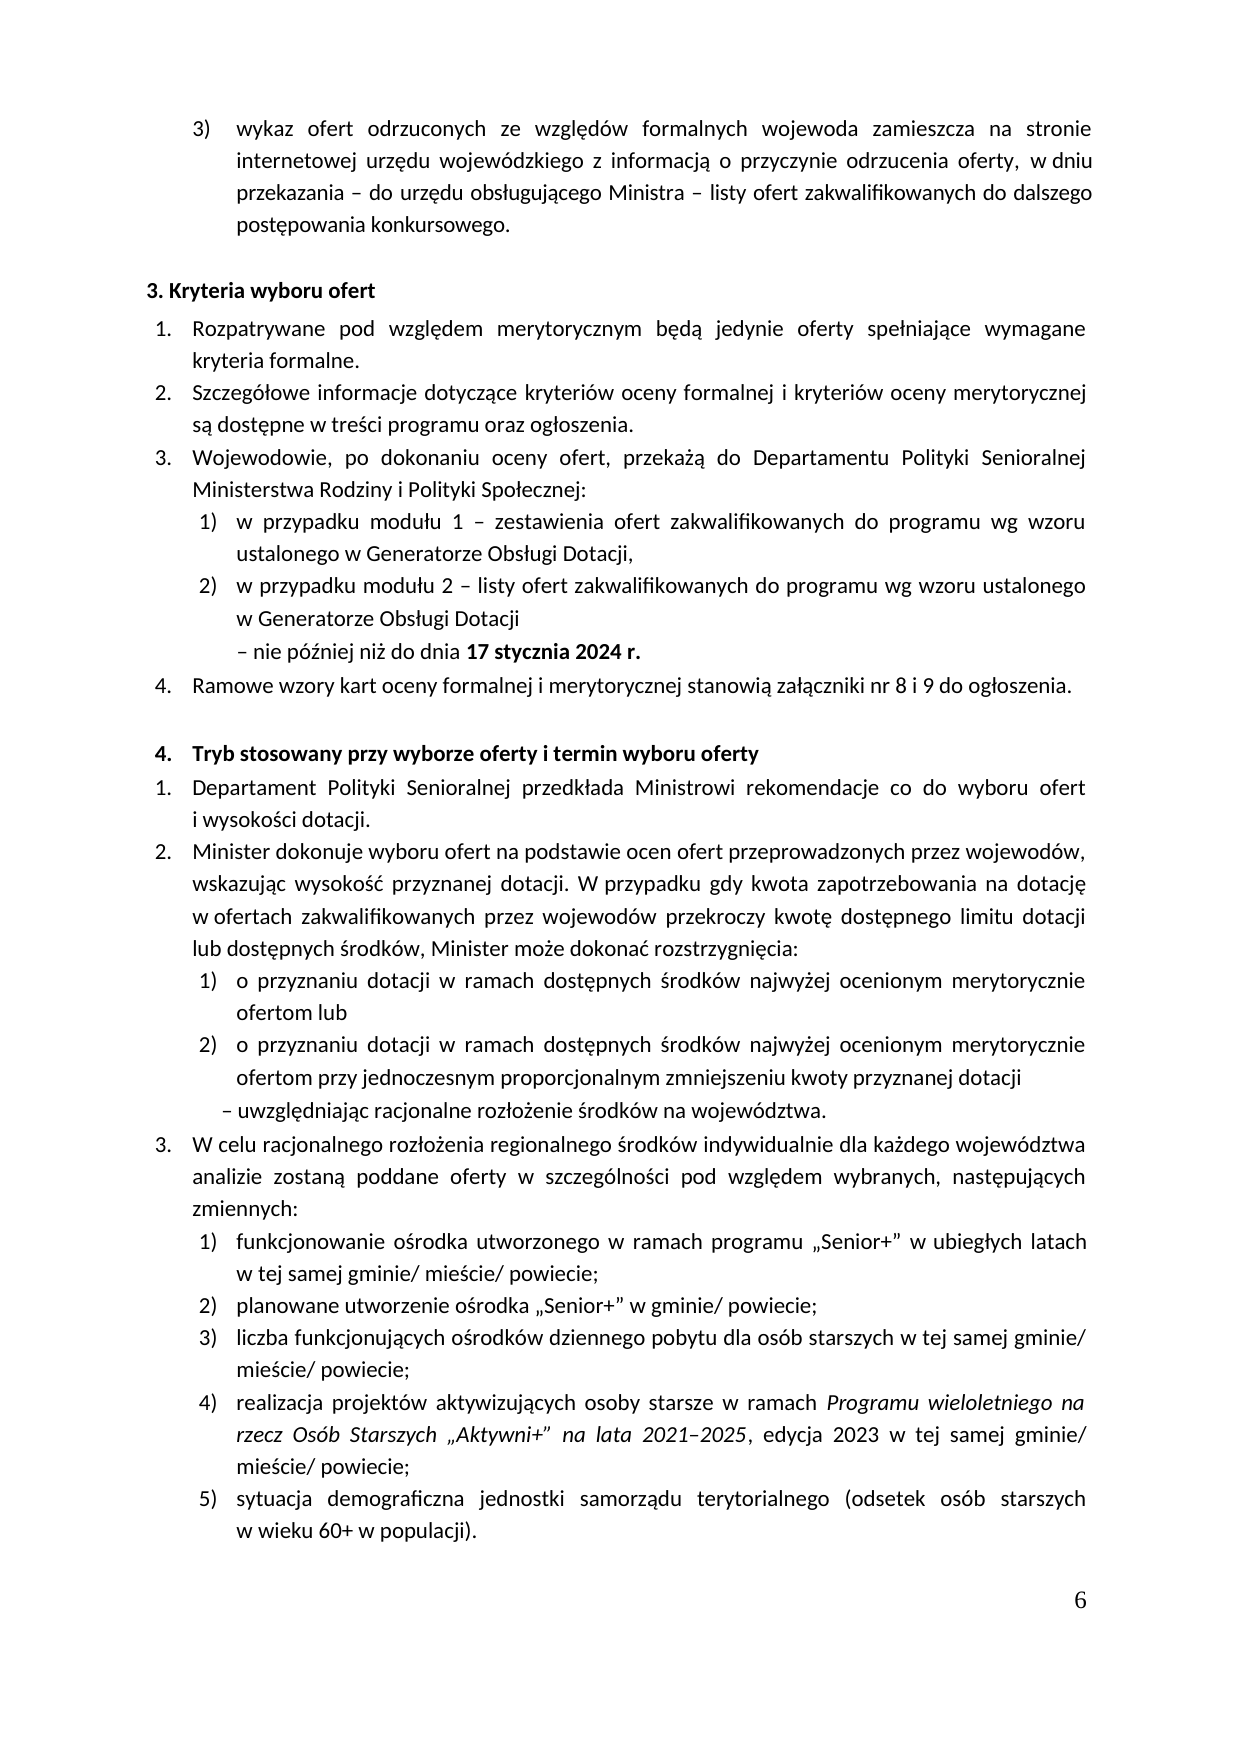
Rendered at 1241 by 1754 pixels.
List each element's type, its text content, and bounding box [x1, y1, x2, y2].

list w przypadku modułu 2 – listy ofert zakwalifikowanych do programu wg wzoru ustalonego w Generatorze Obsługi Dotacji [199, 572, 1087, 632]
list sytuacja demograficzna jednostki samorządu terytorialnego (odsetek osób starszych w wieku 60+ w populacji). [199, 1484, 1087, 1544]
list funkcjonowanie ośrodka utworzonego w ramach programu „Senior+” w ubiegłych latach w tej samej gminie/ mieście/ powiecie; [199, 1227, 1087, 1287]
subtitle 3. Kryteria wyboru ofert [146, 276, 1088, 304]
list Rozpatrywane pod względem merytorycznym będą jedynie oferty spełniające wymagane kryteria formalne. [154, 314, 1087, 374]
subtitle Tryb stosowany przy wyborze oferty i termin wyboru oferty [154, 739, 1088, 767]
text – uwzględniając racjonalne rozłożenie środków na województwa. [221, 1096, 1087, 1124]
text – nie później niż do dnia 17 stycznia 2024 r. [236, 637, 1087, 666]
list o przyznaniu dotacji w ramach dostępnych środków najwyżej ocenionym merytorycznie ofertom przy jednoczesnym proporcjonalnym zmniejszeniu kwoty przyznanej dotacji [199, 1031, 1087, 1091]
list planowane utworzenie ośrodka „Senior+” w gminie/ powiecie; [199, 1291, 1087, 1319]
list Departament Polityki Senioralnej przedkłada Ministrowi rekomendacje co do wyboru ofert i wysokości dotacji. [154, 773, 1087, 833]
list Ramowe wzory kart oceny formalnej i merytorycznej stanowią załączniki nr 8 i 9 do ogłoszenia. [154, 671, 1087, 699]
list realizacja projektów aktywizujących osoby starsze w ramach Programu wieloletniego na rzecz Osób Starszych „Aktywni+” na lata 2021–2025, edycja 2023 w tej samej gminie/ mieście/ powiecie; [199, 1388, 1087, 1480]
list W celu racjonalnego rozłożenia regionalnego środków indywidualnie dla każdego województwa analizie zostaną poddane oferty w szczególności pod względem wybranych, następujących zmiennych: [154, 1130, 1087, 1223]
list w przypadku modułu 1 – zestawienia ofert zakwalifikowanych do programu wg wzoru ustalonego w Generatorze Obsługi Dotacji, [199, 507, 1087, 567]
list Wojewodowie, po dokonaniu oceny ofert, przekażą do Departamentu Polityki Senioralnej Ministerstwa Rodziny i Polityki Społecznej: [154, 443, 1087, 503]
list Minister dokonuje wyboru ofert na podstawie ocen ofert przeprowadzonych przez wojewodów, wskazując wysokość przyznanej dotacji. W przypadku gdy kwota zapotrzebowania na dotację w ofertach zakwalifikowanych przez wojewodów przekroczy kwotę dostępnego limitu dotacji lub dostępnych środków, Minister może dokonać rozstrzygnięcia: [154, 837, 1087, 962]
list o przyznaniu dotacji w ramach dostępnych środków najwyżej ocenionym merytorycznie ofertom lub [199, 966, 1087, 1026]
list Szczegółowe informacje dotyczące kryteriów oceny formalnej i kryteriów oceny merytorycznej są dostępne w treści programu oraz ogłoszenia. [154, 378, 1087, 439]
list liczba funkcjonujących ośrodków dziennego pobytu dla osób starszych w tej samej gminie/ mieście/ powiecie; [199, 1323, 1087, 1383]
list wykaz ofert odrzuconych ze względów formalnych wojewoda zamieszcza na stronie internetowej urzędu wojewódzkiego z informacją o przyczynie odrzucenia oferty, w dniu przekazania – do urzędu obsługującego Ministra – listy ofert zakwalifikowanych do dalszego postępowania konkursowego. [192, 114, 1093, 238]
